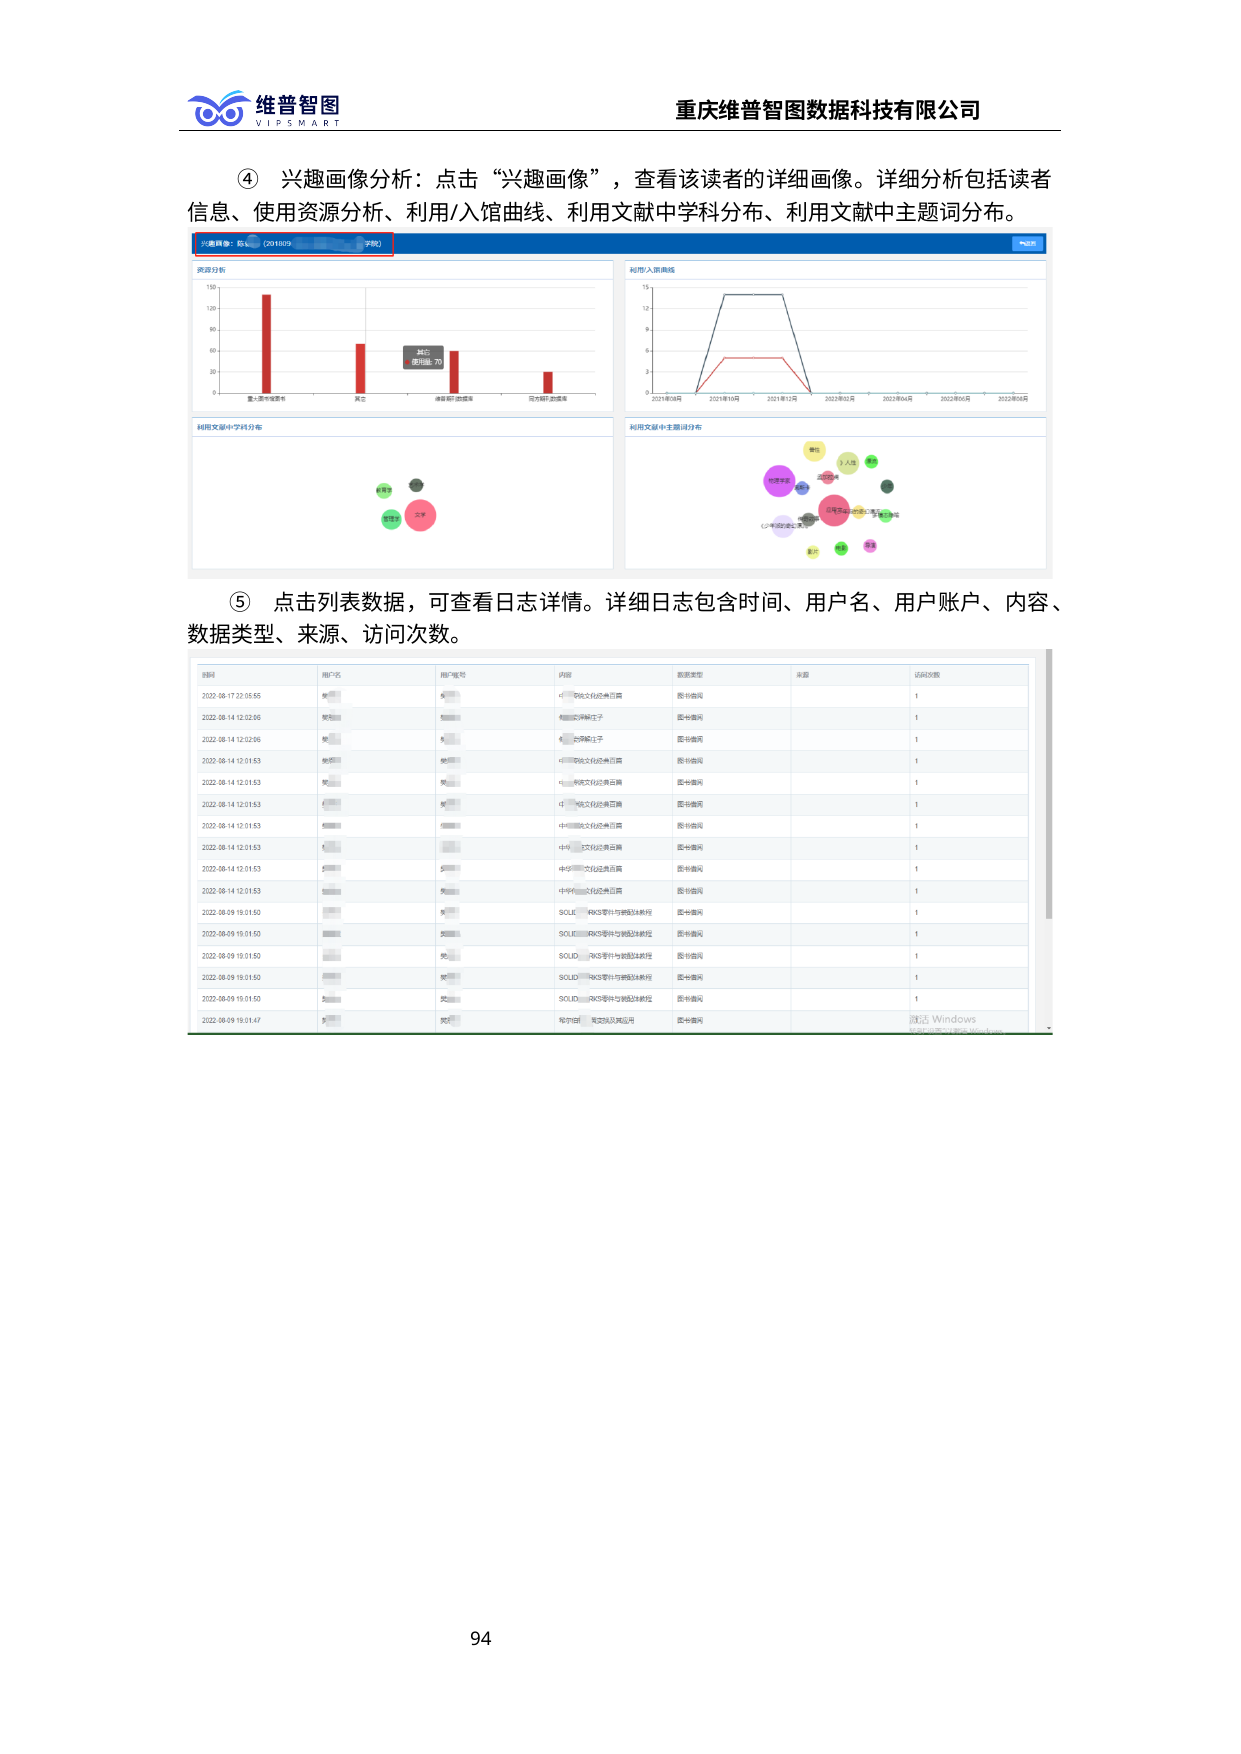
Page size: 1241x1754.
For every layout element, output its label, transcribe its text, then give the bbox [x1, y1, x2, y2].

picture [187, 90, 345, 129]
list 兴趣画像分析：点击“兴趣画像”，查看该读者的详细画像。详细分析包括读者信息、使用资源分析、利用/入馆曲线、利用文献中学科分布、利用文献中主题词分布。 [187, 162, 1053, 227]
picture [187, 649, 1053, 1035]
picture [187, 227, 1053, 579]
list 点击列表数据，可查看日志详情。详细日志包含时间、用户名、用户账户、内容、数据类型、来源、访问次数。 [187, 584, 1053, 649]
